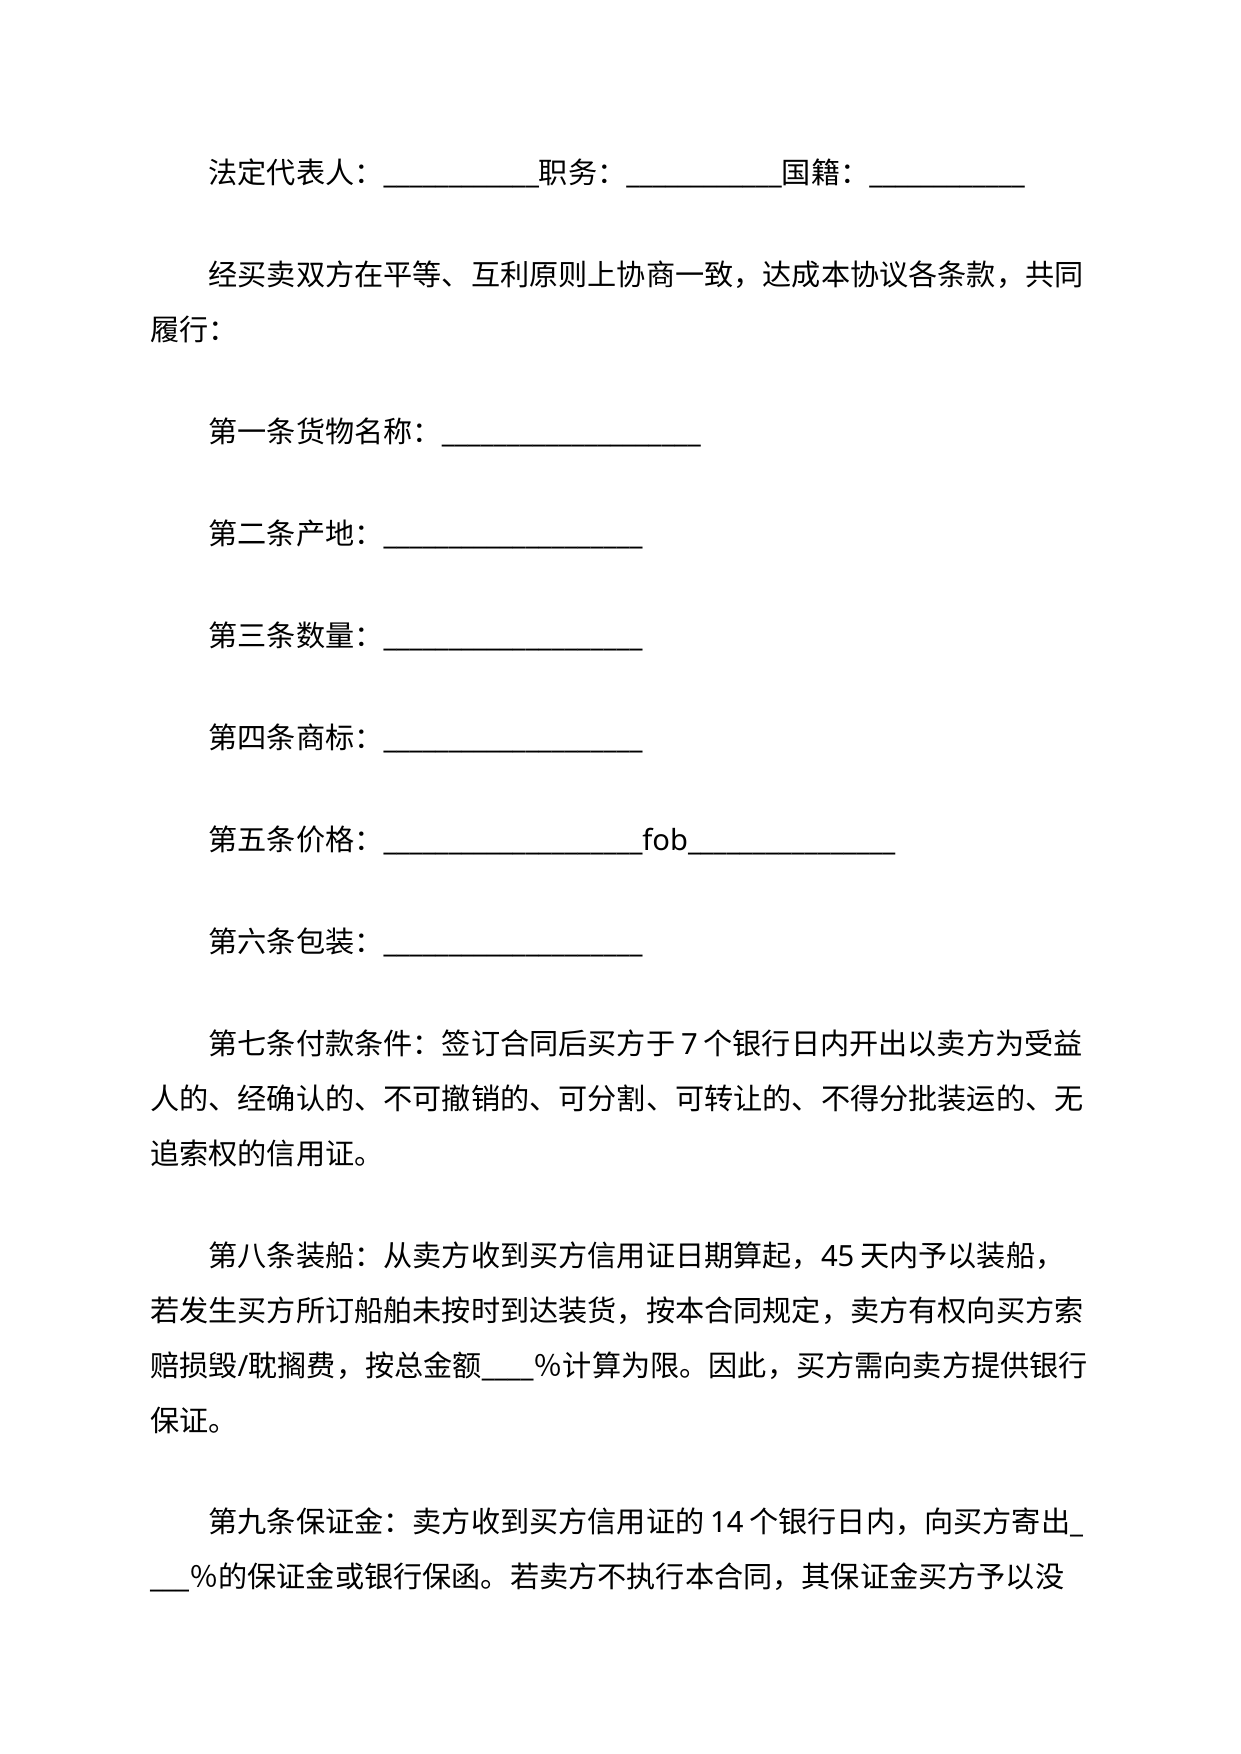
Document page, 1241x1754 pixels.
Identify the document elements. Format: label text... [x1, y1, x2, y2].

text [150, 150, 1090, 192]
text 经买卖双方在平等、互利原则上协商一致，达成本协议各条款，共同履行： [150, 252, 1090, 349]
text 第五条价格：____________________fob________________ [150, 817, 1090, 859]
text 第四条商标：____________________ [150, 714, 1090, 757]
text 第二条产地：____________________ [150, 511, 1090, 553]
text 第六条包装：____________________ [150, 918, 1090, 961]
text 第七条付款条件：签订合同后买方于7个银行日内开出以卖方为受益人的、经确认的、不可撤销的、可分割、可转让的、不得分批装运的、无追索权的信用证。 [150, 1021, 1090, 1173]
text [150, 1499, 1090, 1596]
text 第一条货物名称：____________________ [150, 409, 1090, 451]
text 第三条数量：____________________ [150, 613, 1090, 655]
text 第八条装船：从卖方收到买方信用证日期算起，45天内予以装船，若发生买方所订船舶未按时到达装货，按本合同规定，卖方有权向买方索赔损毁/耽搁费，按总金额____％计算为限。因此，买方需向卖方提供银行保证。 [150, 1232, 1090, 1439]
